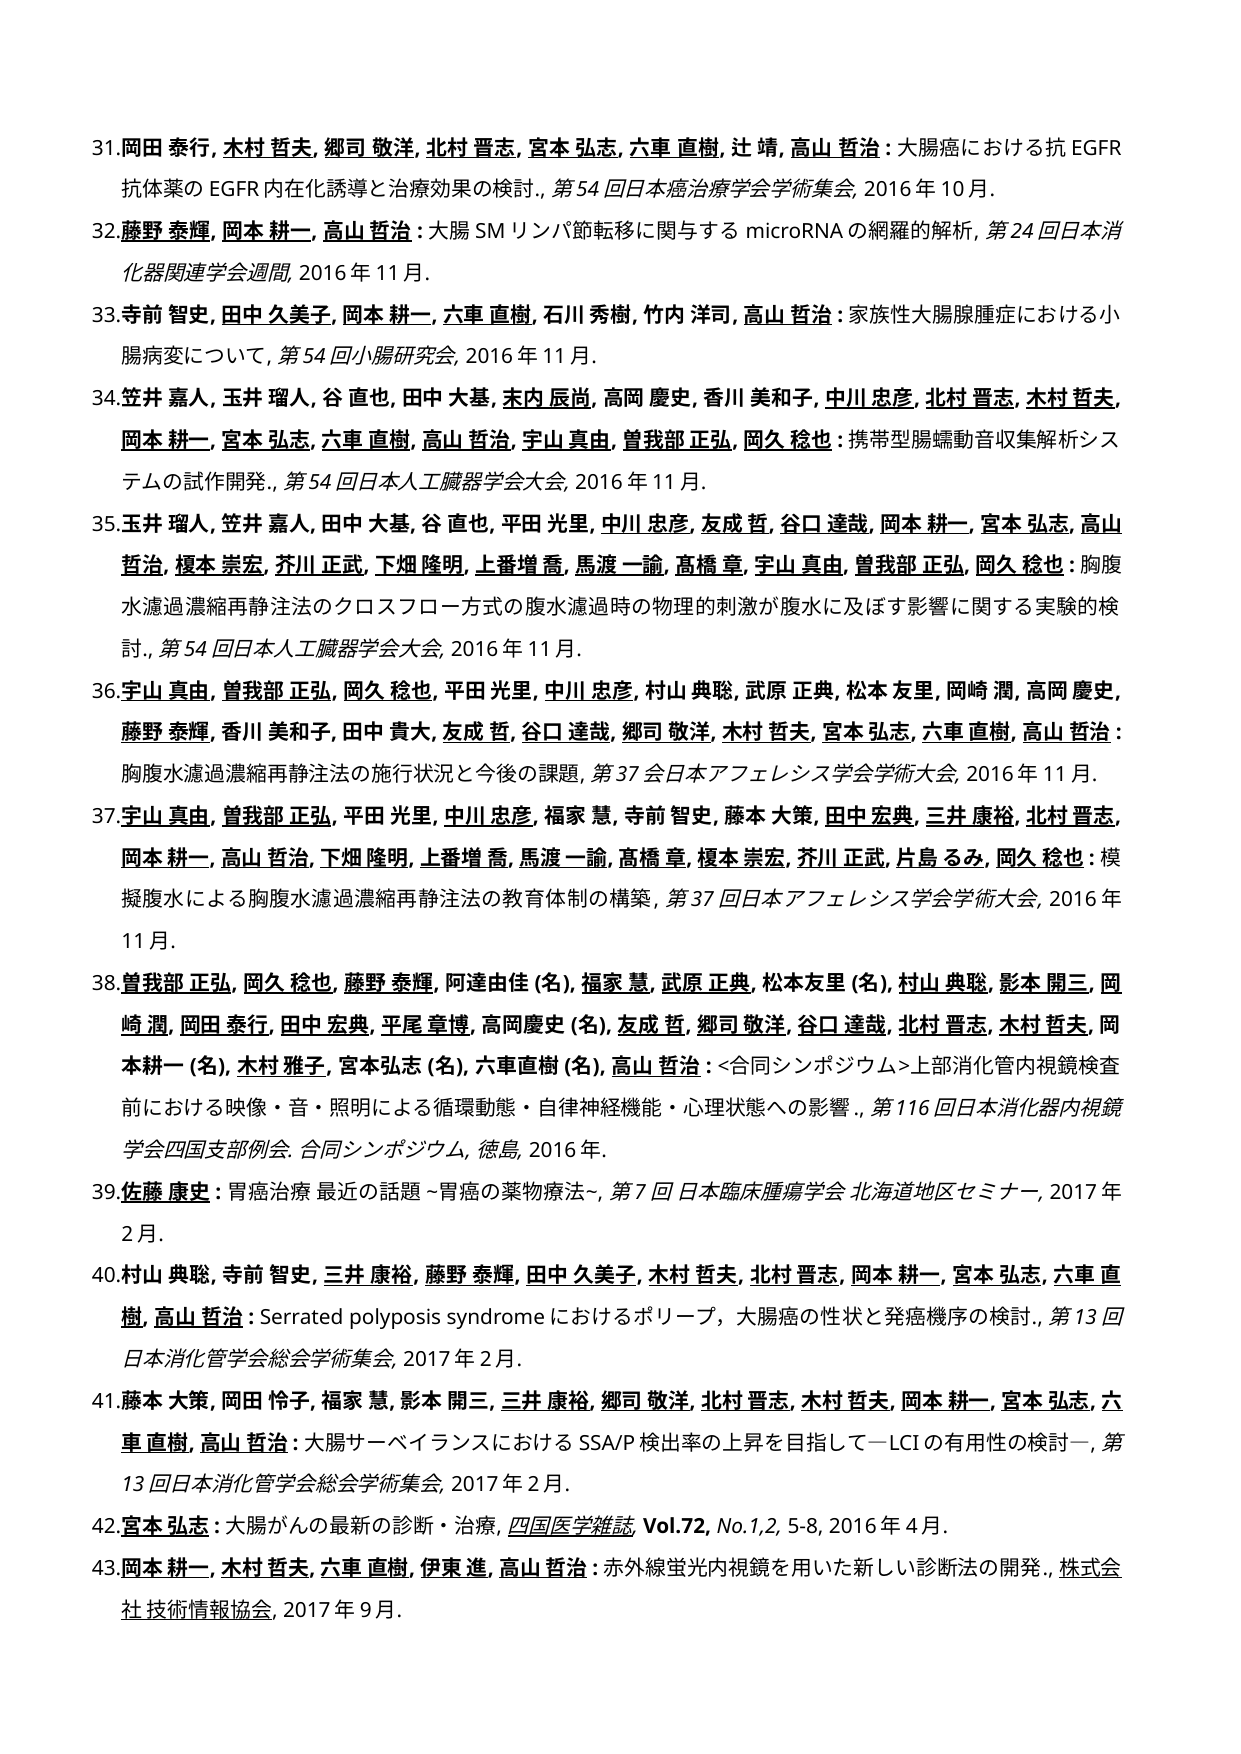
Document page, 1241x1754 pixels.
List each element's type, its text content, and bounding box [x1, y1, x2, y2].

list 寺前 智史, 田中 久美子, 岡本 耕一, 六車 直樹, 石川 秀樹, 竹内 洋司, 高山 哲治 : 家族性大腸腺腫症における小腸病変について, 第54回小腸研究会, 2016年11月. [92, 292, 1122, 376]
list 藤野 泰輝, 岡本 耕一, 高山 哲治 : 大腸SMリンパ節転移に関与するmicroRNAの網羅的解析, 第24回日本消化器関連学会週間, 2016年11月. [92, 209, 1122, 292]
list 玉井 瑠人, 笠井 嘉人, 田中 大基, 谷 直也, 平田 光里, 中川 忠彦, 友成 哲, 谷口 達哉, 岡本 耕一, 宮本 弘志, 高山 哲治, 榎本 崇宏, 芥川 正武, 下畑 隆明, 上番増 喬, 馬渡 一諭, 髙橋 章, 宇山 真由, 曽我部 正弘, 岡久 稔也 : 胸腹水濾過濃縮再静注法のクロスフロー方式の腹水濾過時の物理的刺激が腹水に及ぼす影響に関する実験的検討., 第54回日本人工臓器学会大会, 2016年11月. [92, 501, 1122, 668]
list 笠井 嘉人, 玉井 瑠人, 谷 直也, 田中 大基, 末内 辰尚, 高岡 慶史, 香川 美和子, 中川 忠彦, 北村 晋志, 木村 哲夫, 岡本 耕一, 宮本 弘志, 六車 直樹, 高山 哲治, 宇山 真由, 曽我部 正弘, 岡久 稔也 : 携帯型腸蠕動音収集解析システムの試作開発., 第54回日本人工臓器学会大会, 2016年11月. [92, 376, 1122, 501]
list 佐藤 康史 : 胃癌治療 最近の話題 ~胃癌の薬物療法~, 第7回 日本臨床腫瘍学会 北海道地区セミナー, 2017年2月. [92, 1169, 1122, 1253]
list 曽我部 正弘, 岡久 稔也, 藤野 泰輝, 阿達由佳 (名), 福家 慧, 武原 正典, 松本友里 (名), 村山 典聡, 影本 開三, 岡崎 潤, 岡田 泰行, 田中 宏典, 平尾 章博, 高岡慶史 (名), 友成 哲, 郷司 敬洋, 谷口 達哉, 北村 晋志, 木村 哲夫, 岡本耕一 (名), 木村 雅子, 宮本弘志 (名), 六車直樹 (名), 高山 哲治 : <合同シンポジウム>上部消化管内視鏡検査前における映像・音・照明による循環動態・自律神経機能・心理状態への影響., 第116回日本消化器内視鏡学会四国支部例会. 合同シンポジウム, 徳島, 2016年. [92, 961, 1122, 1169]
list 岡本 耕一, 木村 哲夫, 六車 直樹, 伊東 進, 高山 哲治 : 赤外線蛍光内視鏡を用いた新しい診断法の開発., 株式会社 技術情報協会, 2017年9月. [92, 1545, 1122, 1629]
list 藤本 大策, 岡田 怜子, 福家 慧, 影本 開三, 三井 康裕, 郷司 敬洋, 北村 晋志, 木村 哲夫, 岡本 耕一, 宮本 弘志, 六車 直樹, 高山 哲治 : 大腸サーベイランスにおけるSSA/P検出率の上昇を目指して―LCIの有用性の検討―, 第13回日本消化管学会総会学術集会, 2017年2月. [92, 1378, 1122, 1503]
list 宇山 真由, 曽我部 正弘, 岡久 稔也, 平田 光里, 中川 忠彦, 村山 典聡, 武原 正典, 松本 友里, 岡崎 潤, 高岡 慶史, 藤野 泰輝, 香川 美和子, 田中 貴大, 友成 哲, 谷口 達哉, 郷司 敬洋, 木村 哲夫, 宮本 弘志, 六車 直樹, 高山 哲治 : 胸腹水濾過濃縮再静注法の施行状況と今後の課題, 第37会日本アフェレシス学会学術大会, 2016年11月. [92, 668, 1122, 793]
list 岡田 泰行, 木村 哲夫, 郷司 敬洋, 北村 晋志, 宮本 弘志, 六車 直樹, 辻 靖, 高山 哲治 : 大腸癌における抗EGFR抗体薬のEGFR内在化誘導と治療効果の検討., 第54回日本癌治療学会学術集会, 2016年10月. [92, 125, 1122, 209]
list 宮本 弘志 : 大腸がんの最新の診断・治療, 四国医学雑誌, Vol.72, No.1,2, 5-8, 2016年4月. [92, 1503, 1122, 1545]
list 宇山 真由, 曽我部 正弘, 平田 光里, 中川 忠彦, 福家 慧, 寺前 智史, 藤本 大策, 田中 宏典, 三井 康裕, 北村 晋志, 岡本 耕一, 高山 哲治, 下畑 隆明, 上番増 喬, 馬渡 一諭, 髙橋 章, 榎本 崇宏, 芥川 正武, 片島 るみ, 岡久 稔也 : 模擬腹水による胸腹水濾過濃縮再静注法の教育体制の構築, 第37回日本アフェレシス学会学術大会, 2016年11月. [92, 793, 1122, 961]
list 村山 典聡, 寺前 智史, 三井 康裕, 藤野 泰輝, 田中 久美子, 木村 哲夫, 北村 晋志, 岡本 耕一, 宮本 弘志, 六車 直樹, 高山 哲治 : Serrated polyposis syndromeにおけるポリープ，大腸癌の性状と発癌機序の検討., 第13回日本消化管学会総会学術集会, 2017年2月. [92, 1253, 1122, 1378]
